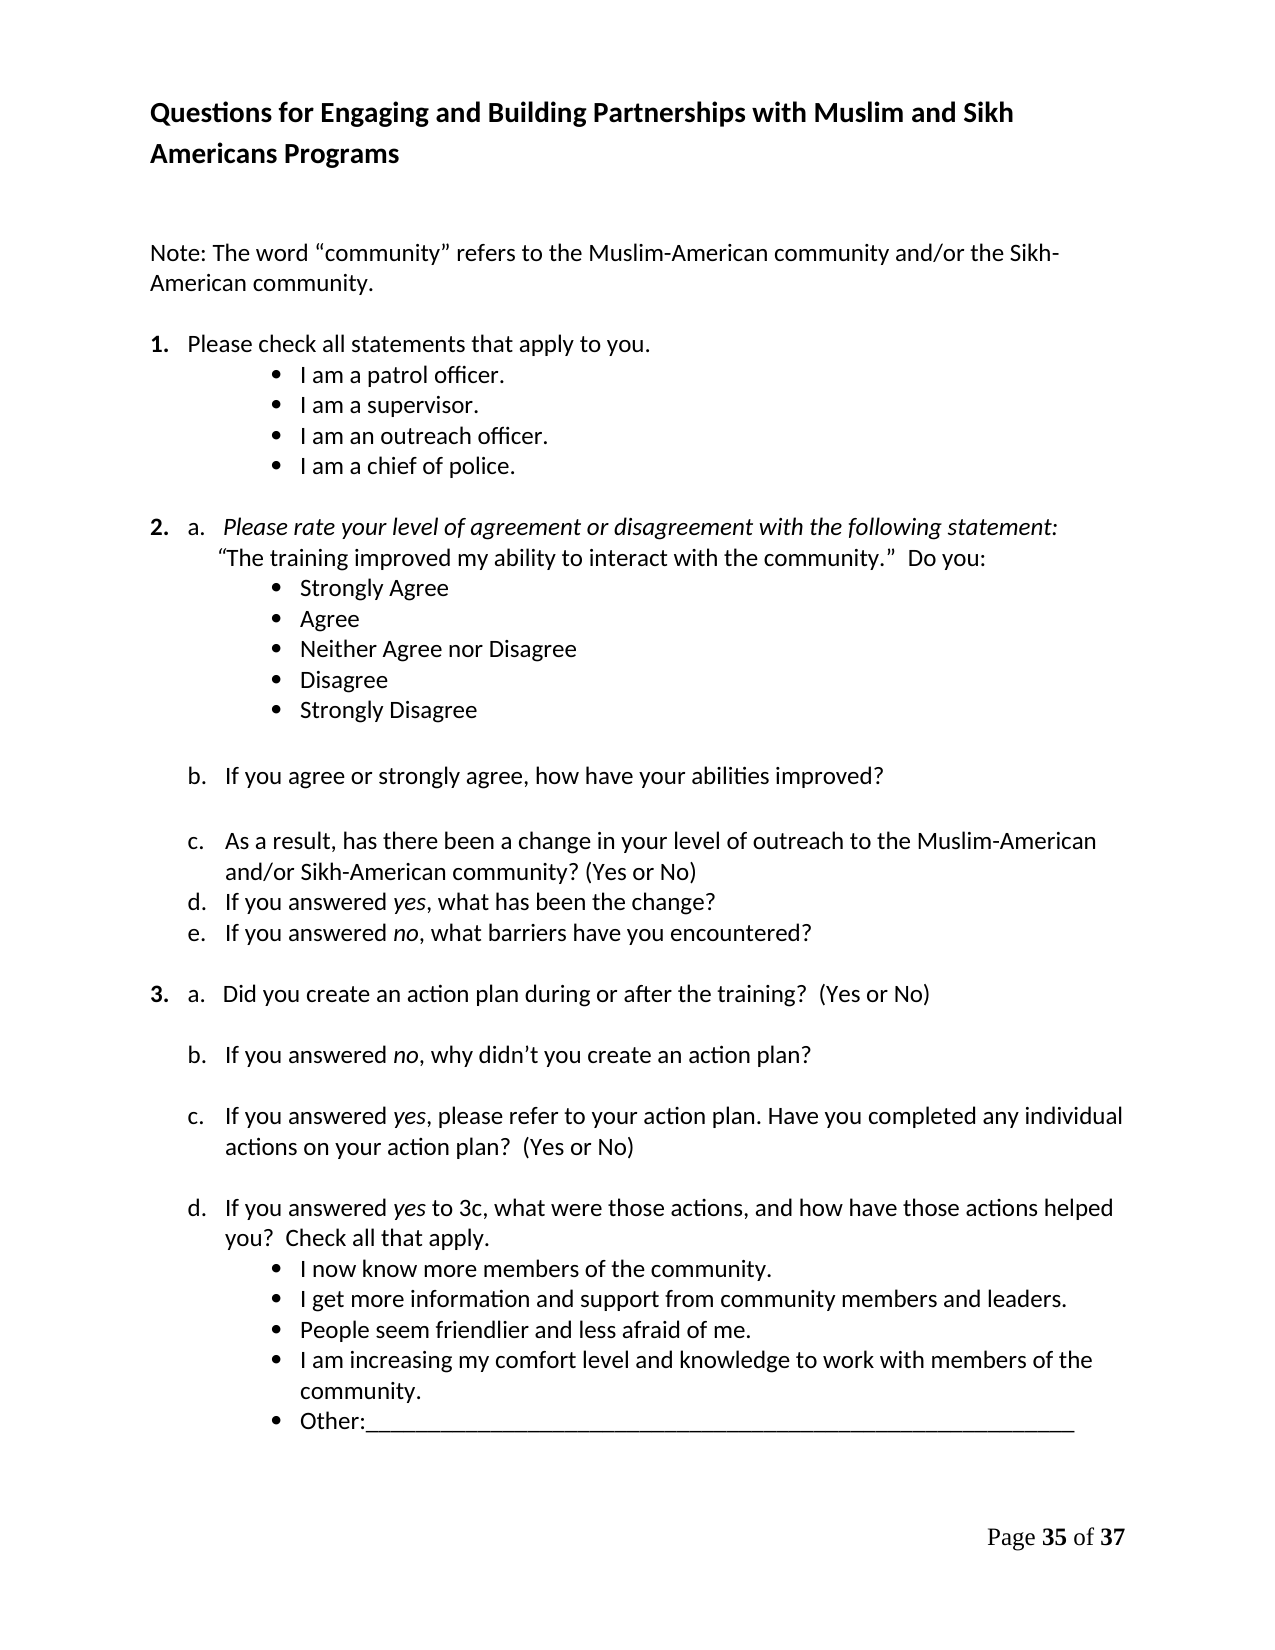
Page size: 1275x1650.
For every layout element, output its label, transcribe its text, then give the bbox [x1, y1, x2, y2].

list If you agree or strongly agree, how have your abilities improved? [187, 760, 1125, 791]
list Disagree [272, 664, 1125, 694]
list Please check all statements that apply to you. [150, 328, 1125, 359]
list I am increasing my comfort level and knowledge to work with members of the community. [272, 1344, 1125, 1405]
list As a result, has there been a change in your level of outreach to the Muslim-American and/or Sikh-American community? (Yes or No) [187, 826, 1125, 887]
list I am a patrol officer. [272, 359, 1125, 389]
list Neither Agree nor Disagree [272, 633, 1125, 664]
text Questions for Engaging and Building Partnerships with Muslim and Sikh Americans Programs [150, 94, 1125, 170]
list Strongly Agree [272, 572, 1125, 603]
list If you answered no, what barriers have you encountered? [187, 917, 1125, 948]
list Other:_________________________________________________________ [272, 1405, 1125, 1436]
text Note: The word “community” refers to the Muslim-American community and/or the Sikh-American community. [150, 237, 1125, 298]
list a. Please rate your level of agreement or disagreement with the following statement: [150, 511, 1125, 542]
list I am a supervisor. [272, 389, 1125, 420]
list If you answered yes, what has been the change? [187, 887, 1125, 917]
list I am an outreach officer. [272, 420, 1125, 450]
list If you answered yes, please refer to your action plan. Have you completed any individual actions on your action plan? (Yes or No) [187, 1100, 1125, 1161]
list I now know more members of the community. [272, 1253, 1125, 1283]
text “The training improved my ability to interact with the community.” Do you: [187, 542, 1125, 572]
list Strongly Disagree [272, 694, 1125, 725]
list If you answered yes to 3c, what were those actions, and how have those actions helped you? Check all that apply. [187, 1192, 1125, 1253]
list I get more information and support from community members and leaders. [272, 1283, 1125, 1314]
list Agree [272, 603, 1125, 633]
list I am a chief of police. [272, 450, 1125, 481]
list People seem friendlier and less afraid of me. [272, 1314, 1125, 1344]
list If you answered no, why didn’t you create an action plan? [187, 1039, 1125, 1070]
list a. Did you create an action plan during or after the training? (Yes or No) [150, 978, 1125, 1009]
